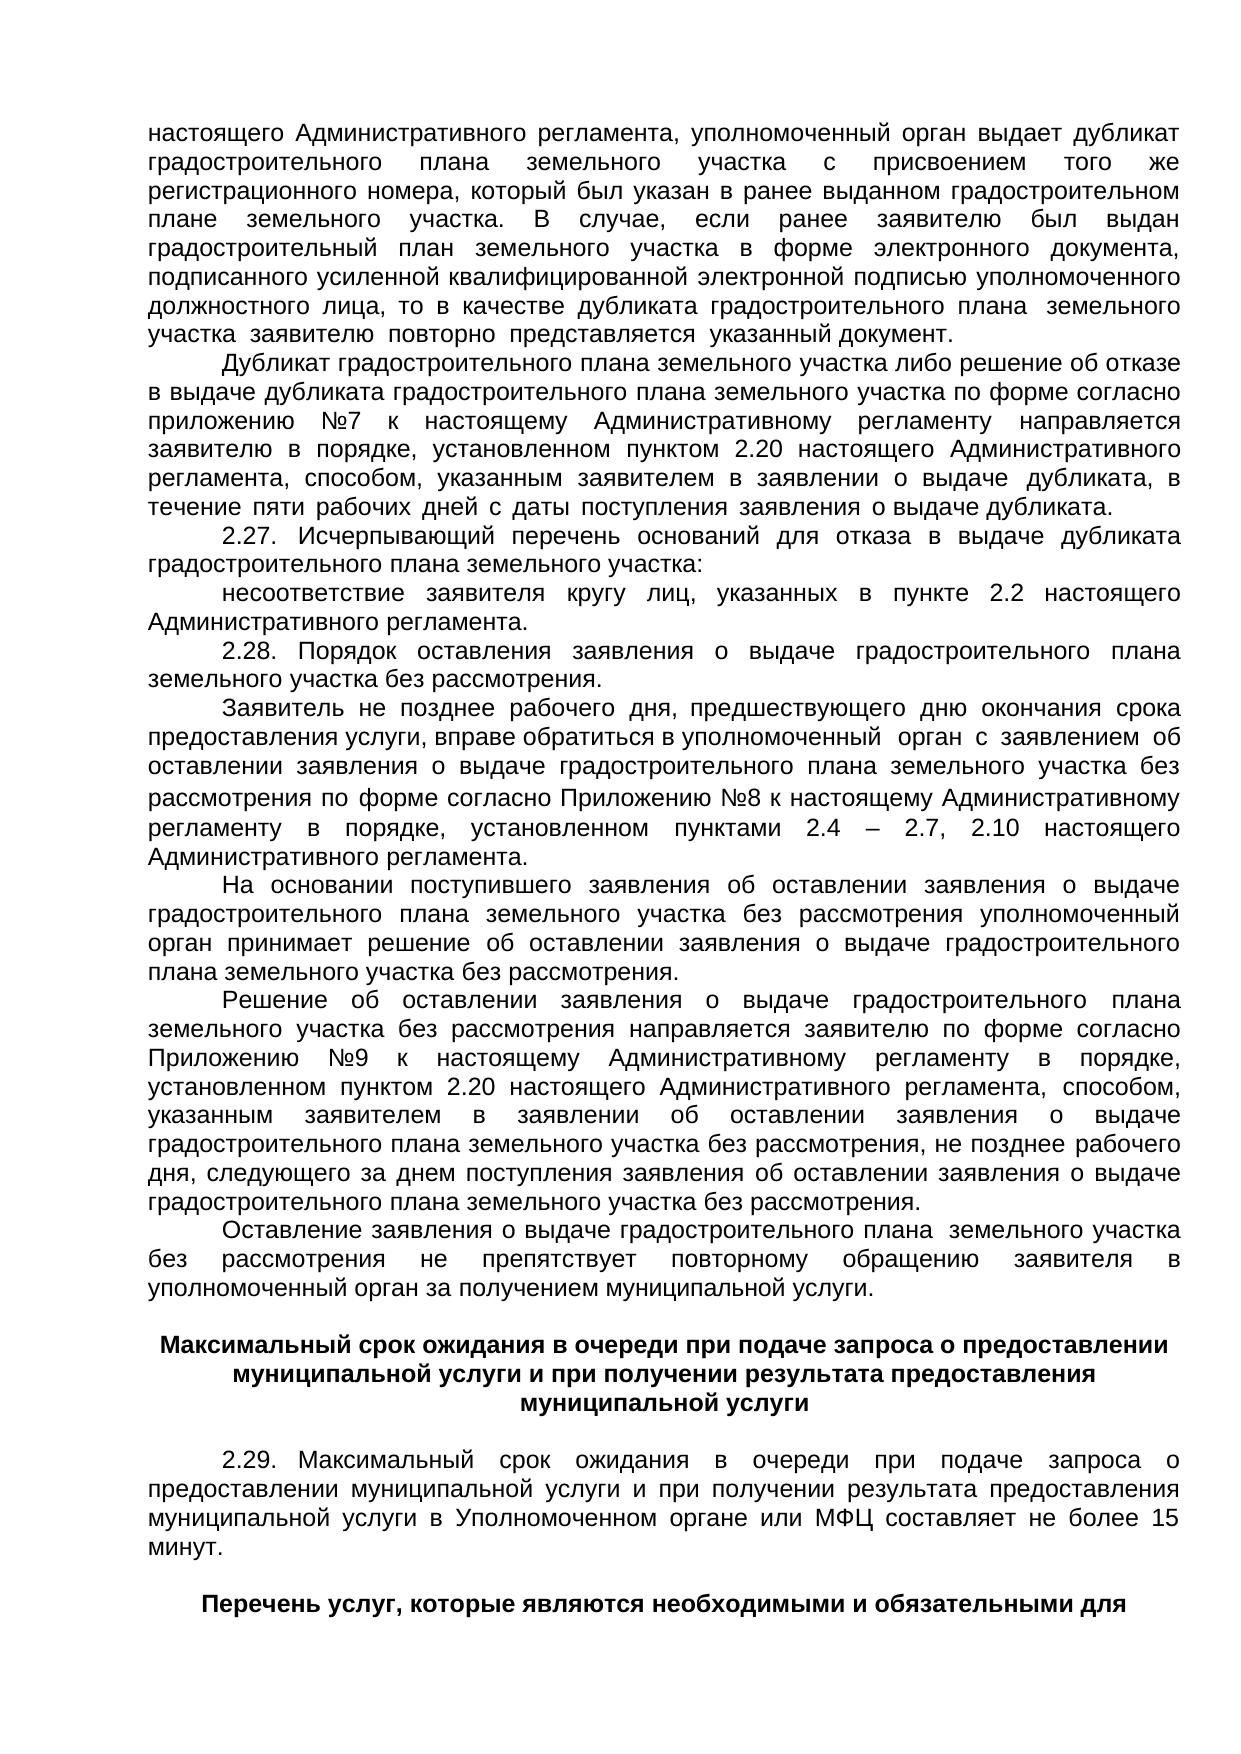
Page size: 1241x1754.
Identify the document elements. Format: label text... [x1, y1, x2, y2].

list Заявитель не позднее рабочего дня, предшествующего дню окончания срока предоставления услуги, вправе обратиться в уполномоченный орган с заявлением об оставлении заявления о выдаче градостроительного плана земельного участка без рассмотрения по форме согласно Приложению №8 к настоящему Административному регламенту в порядке, установленном пунктами 2.4 – 2.7, 2.10 настоящего Административного регламента. [148, 693, 1181, 870]
list Исчерпывающий перечень оснований для отказа в выдаче дубликата градостроительного плана земельного участка: [148, 521, 1181, 578]
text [148, 1589, 1181, 1618]
list несоответствие заявителя кругу лиц, указанных в пункте 2.2 настоящего Административного регламента. [148, 578, 1181, 636]
list Решение об оставлении заявления о выдаче градостроительного плана земельного участка без рассмотрения направляется заявителю по форме согласно Приложению №9 к настоящему Административному регламенту в порядке, установленном пунктом 2.20 настоящего Административного регламента, способом, указанным заявителем в заявлении об оставлении заявления о выдаче градостроительного плана земельного участка без рассмотрения, не позднее рабочего дня, следующего за днем поступления заявления об оставлении заявления о выдаче градостроительного плана земельного участка без рассмотрения. [148, 985, 1181, 1215]
list На основании поступившего заявления об оставлении заявления о выдаче градостроительного плана земельного участка без рассмотрения уполномоченный орган принимает решение об оставлении заявления о выдаче градостроительного плана земельного участка без рассмотрения. [148, 870, 1181, 985]
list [148, 118, 1181, 348]
list Оставление заявления о выдаче градостроительного плана земельного участка без рассмотрения не препятствует повторному обращению заявителя в уполномоченный орган за получением муниципальной услуги. [148, 1215, 1181, 1302]
text Дубликат градостроительного плана земельного участка либо решение об отказе в выдаче дубликата градостроительного плана земельного участка по форме согласно приложению №7 к настоящему Административному регламенту направляется заявителю в порядке, установленном пунктом 2.20 настоящего Административного регламента, способом, указанным заявителем в заявлении о выдаче дубликата, в течение пяти рабочих дней с даты поступления заявления о выдаче дубликата. [148, 348, 1181, 521]
text Максимальный срок ожидания в очереди при подаче запроса о предоставлении муниципальной услуги и при получении результата предоставления муниципальной услуги [148, 1330, 1181, 1417]
list Порядок оставления заявления о выдаче градостроительного плана земельного участка без рассмотрения. [148, 636, 1181, 693]
list Максимальный срок ожидания в очереди при подаче запроса о предоставлении муниципальной услуги и при получении результата предоставления муниципальной услуги в Уполномоченном органе или МФЦ составляет не более 15 минут. [148, 1445, 1181, 1560]
